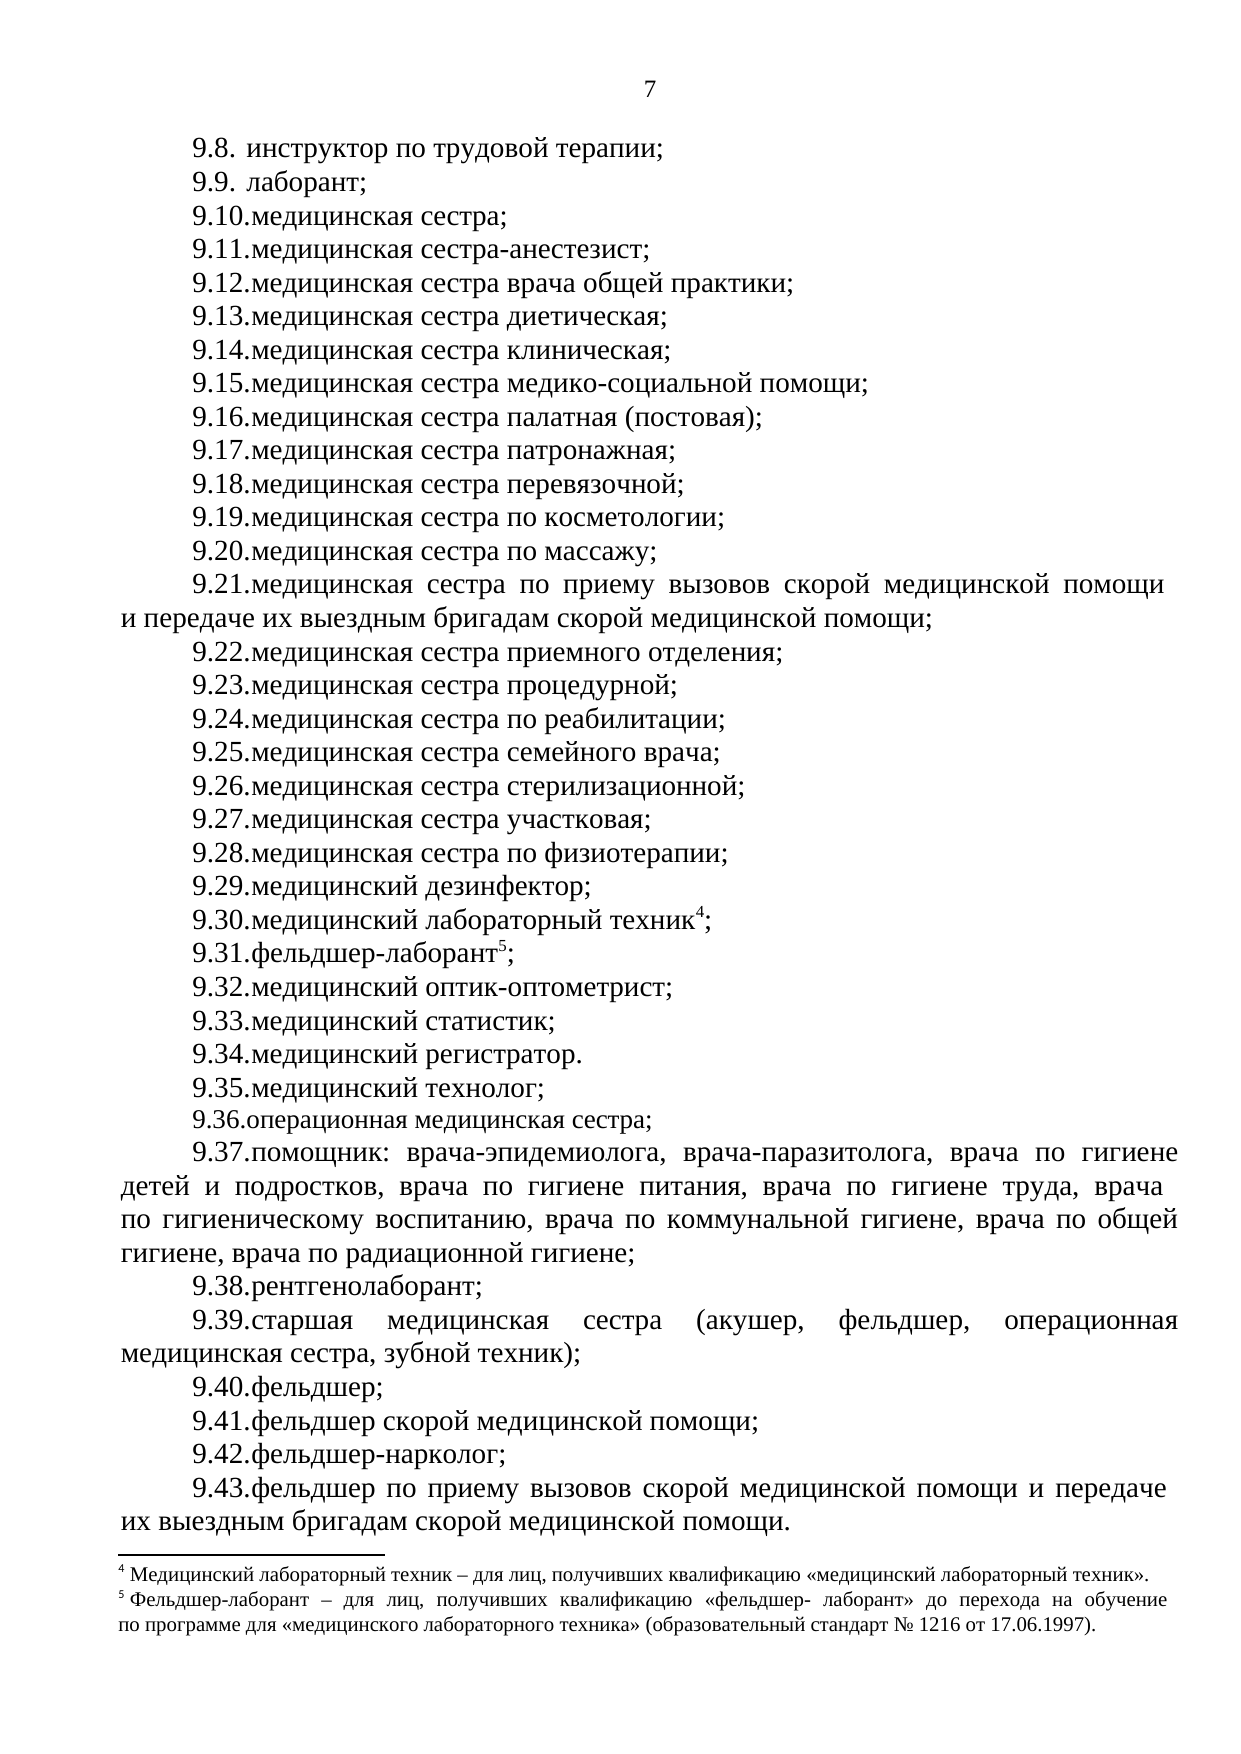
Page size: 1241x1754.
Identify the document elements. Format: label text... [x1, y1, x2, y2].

list старшая медицинская сестра (акушер, фельдшер, операционная медицинская сестра, зубной техник); [121, 1302, 1179, 1369]
list медицинская сестра стерилизационной; [121, 768, 1179, 801]
list операционная медицинская сестра; [121, 1103, 1179, 1134]
list медицинская сестра семейного врача; [121, 734, 1179, 768]
list инструктор по трудовой терапии; [121, 131, 1179, 164]
list медицинская сестра приемного отделения; [121, 634, 1179, 667]
list медицинская сестра патронажная; [121, 432, 1179, 466]
list медицинская сестра врача общей практики; [121, 265, 1179, 298]
list рентгенолаборант; [121, 1268, 1179, 1302]
list медицинская сестра процедурной; [121, 667, 1179, 701]
list фельдшер по приему вызовов скорой медицинской помощи и передаче их выездным бригадам скорой медицинской помощи. [121, 1470, 1179, 1537]
list медицинская сестра участковая; [121, 801, 1179, 835]
list медицинская сестра медико-социальной помощи; [121, 365, 1179, 399]
list помощник: врача-эпидемиолога, врача-паразитолога, врача по гигиене детей и подростков, врача по гигиене питания, врача по гигиене труда, врача по гигиеническому воспитанию, врача по коммунальной гигиене, врача по общей гигиене, врача по радиационной гигиене; [121, 1134, 1179, 1268]
list медицинский технолог; [121, 1070, 1179, 1103]
list фельдшер-лаборант; [121, 936, 1179, 969]
list медицинская сестра диетическая; [121, 298, 1179, 332]
list медицинская сестра по массажу; [121, 533, 1179, 567]
list медицинский регистратор. [121, 1036, 1179, 1070]
list медицинская сестра по приему вызовов скорой медицинской помощи и передаче их выездным бригадам скорой медицинской помощи; [121, 567, 1179, 634]
list медицинский лабораторный техник; [121, 902, 1179, 936]
list медицинская сестра по косметологии; [121, 499, 1179, 533]
list медицинская сестра-анестезист; [121, 231, 1179, 265]
list фельдшер скорой медицинской помощи; [121, 1403, 1179, 1436]
list медицинская сестра по физиотерапии; [121, 835, 1179, 868]
list медицинская сестра по реабилитации; [121, 701, 1179, 734]
list медицинский дезинфектор; [121, 868, 1179, 902]
list фельдшер-нарколог; [121, 1436, 1179, 1470]
list медицинская сестра клиническая; [121, 332, 1179, 365]
list медицинская сестра перевязочной; [121, 466, 1179, 499]
list медицинская сестра палатная (постовая); [121, 399, 1179, 432]
list фельдшер; [121, 1369, 1179, 1403]
list медицинский статистик; [121, 1003, 1179, 1036]
list медицинский оптик-оптометрист; [121, 969, 1179, 1003]
list лаборант; [121, 164, 1179, 198]
list медицинская сестра; [121, 198, 1179, 231]
